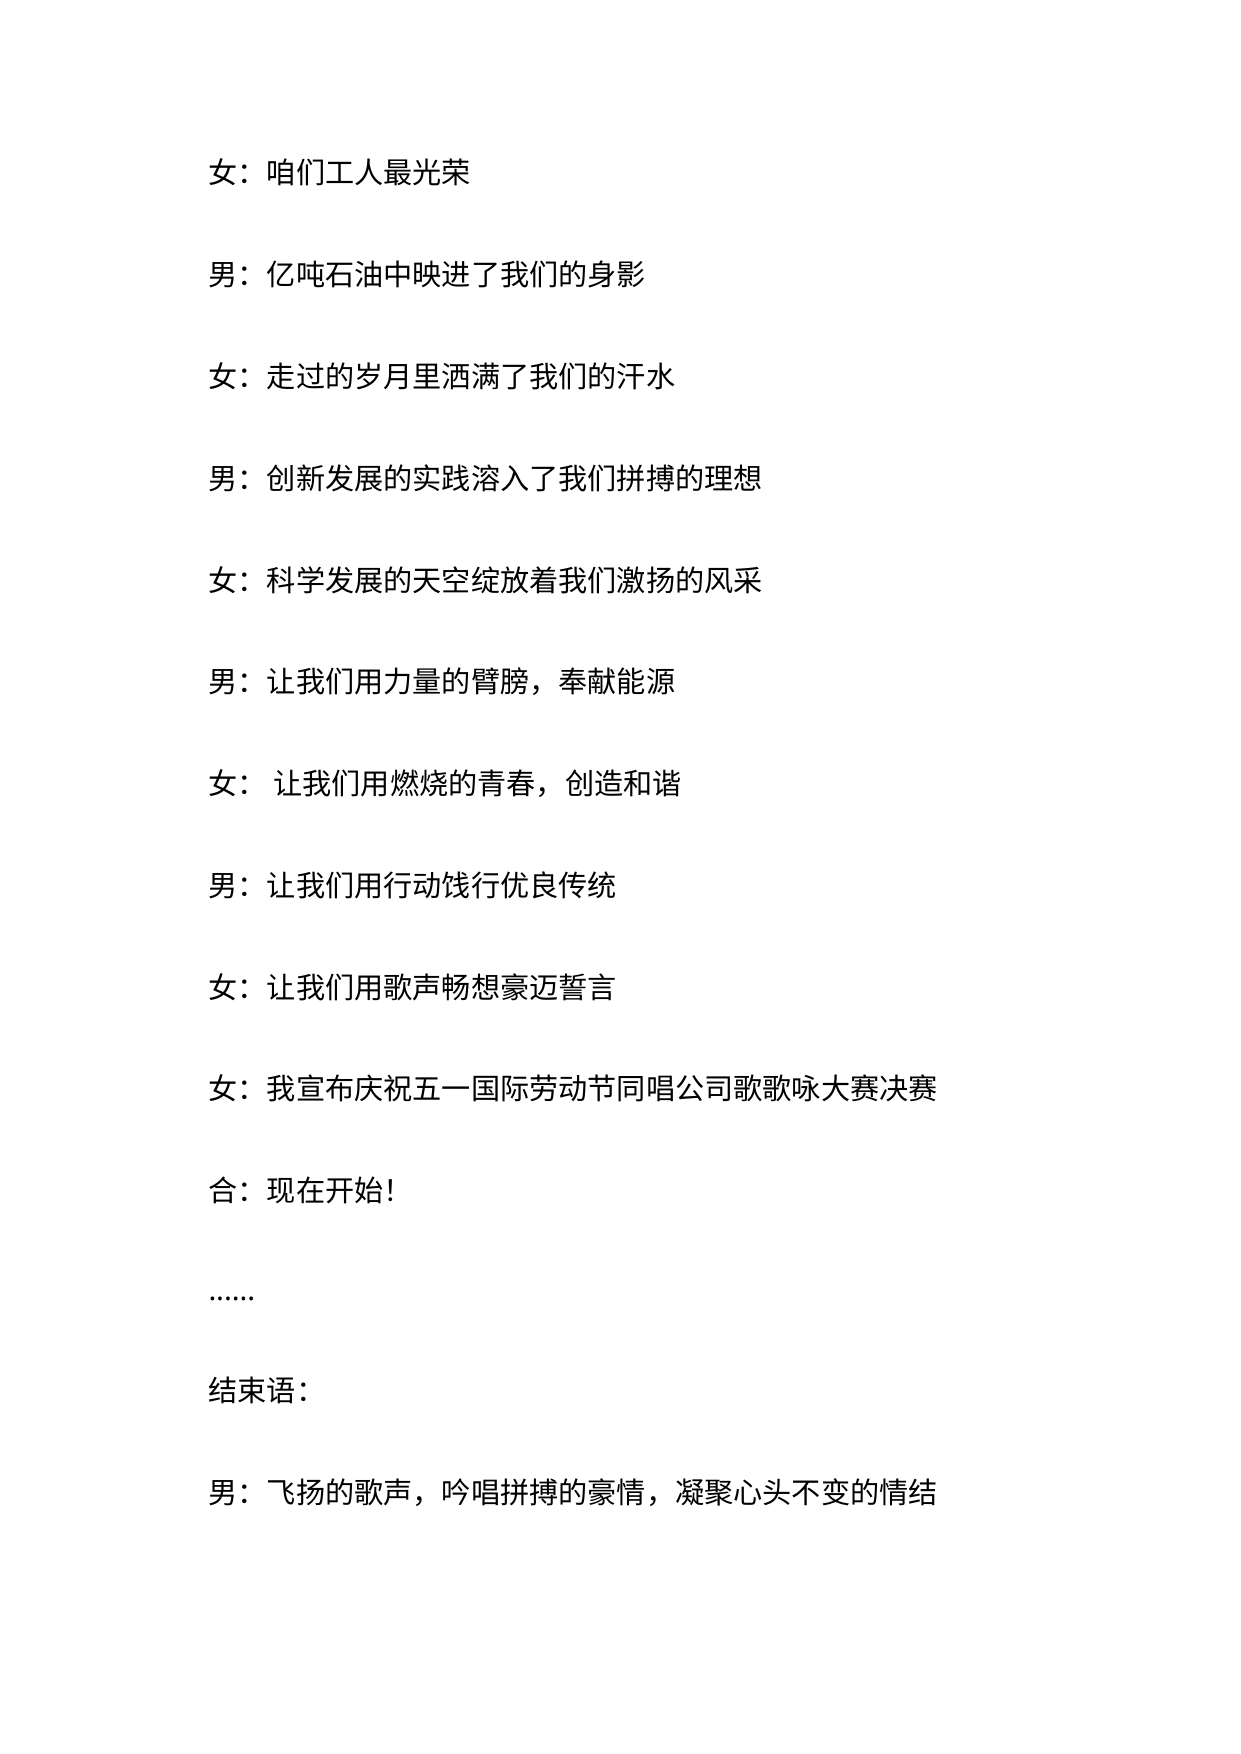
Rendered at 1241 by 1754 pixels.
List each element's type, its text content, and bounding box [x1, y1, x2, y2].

text 男：创新发展的实践溶入了我们拼搏的理想 [150, 455, 1090, 498]
text 女： 让我们用燃烧的青春，创造和谐 [150, 761, 1090, 803]
text 男：飞扬的歌声，吟唱拼搏的豪情，凝聚心头不变的情结 [150, 1470, 1090, 1512]
text ...... [150, 1269, 1090, 1309]
text 男：让我们用行动饯行优良传统 [150, 862, 1090, 905]
text 女：咱们工人最光荣 [150, 150, 1090, 192]
text 女：科学发展的天空绽放着我们激扬的风采 [150, 557, 1090, 599]
text 结束语： [150, 1368, 1090, 1410]
text 男：让我们用力量的臂膀，奉献能源 [150, 659, 1090, 701]
text 合：现在开始！ [150, 1168, 1090, 1210]
text 女：走过的岁月里洒满了我们的汗水 [150, 353, 1090, 396]
text 男：亿吨石油中映进了我们的身影 [150, 252, 1090, 294]
text 女：我宣布庆祝五一国际劳动节同唱公司歌歌咏大赛决赛 [150, 1066, 1090, 1108]
text 女：让我们用歌声畅想豪迈誓言 [150, 964, 1090, 1006]
